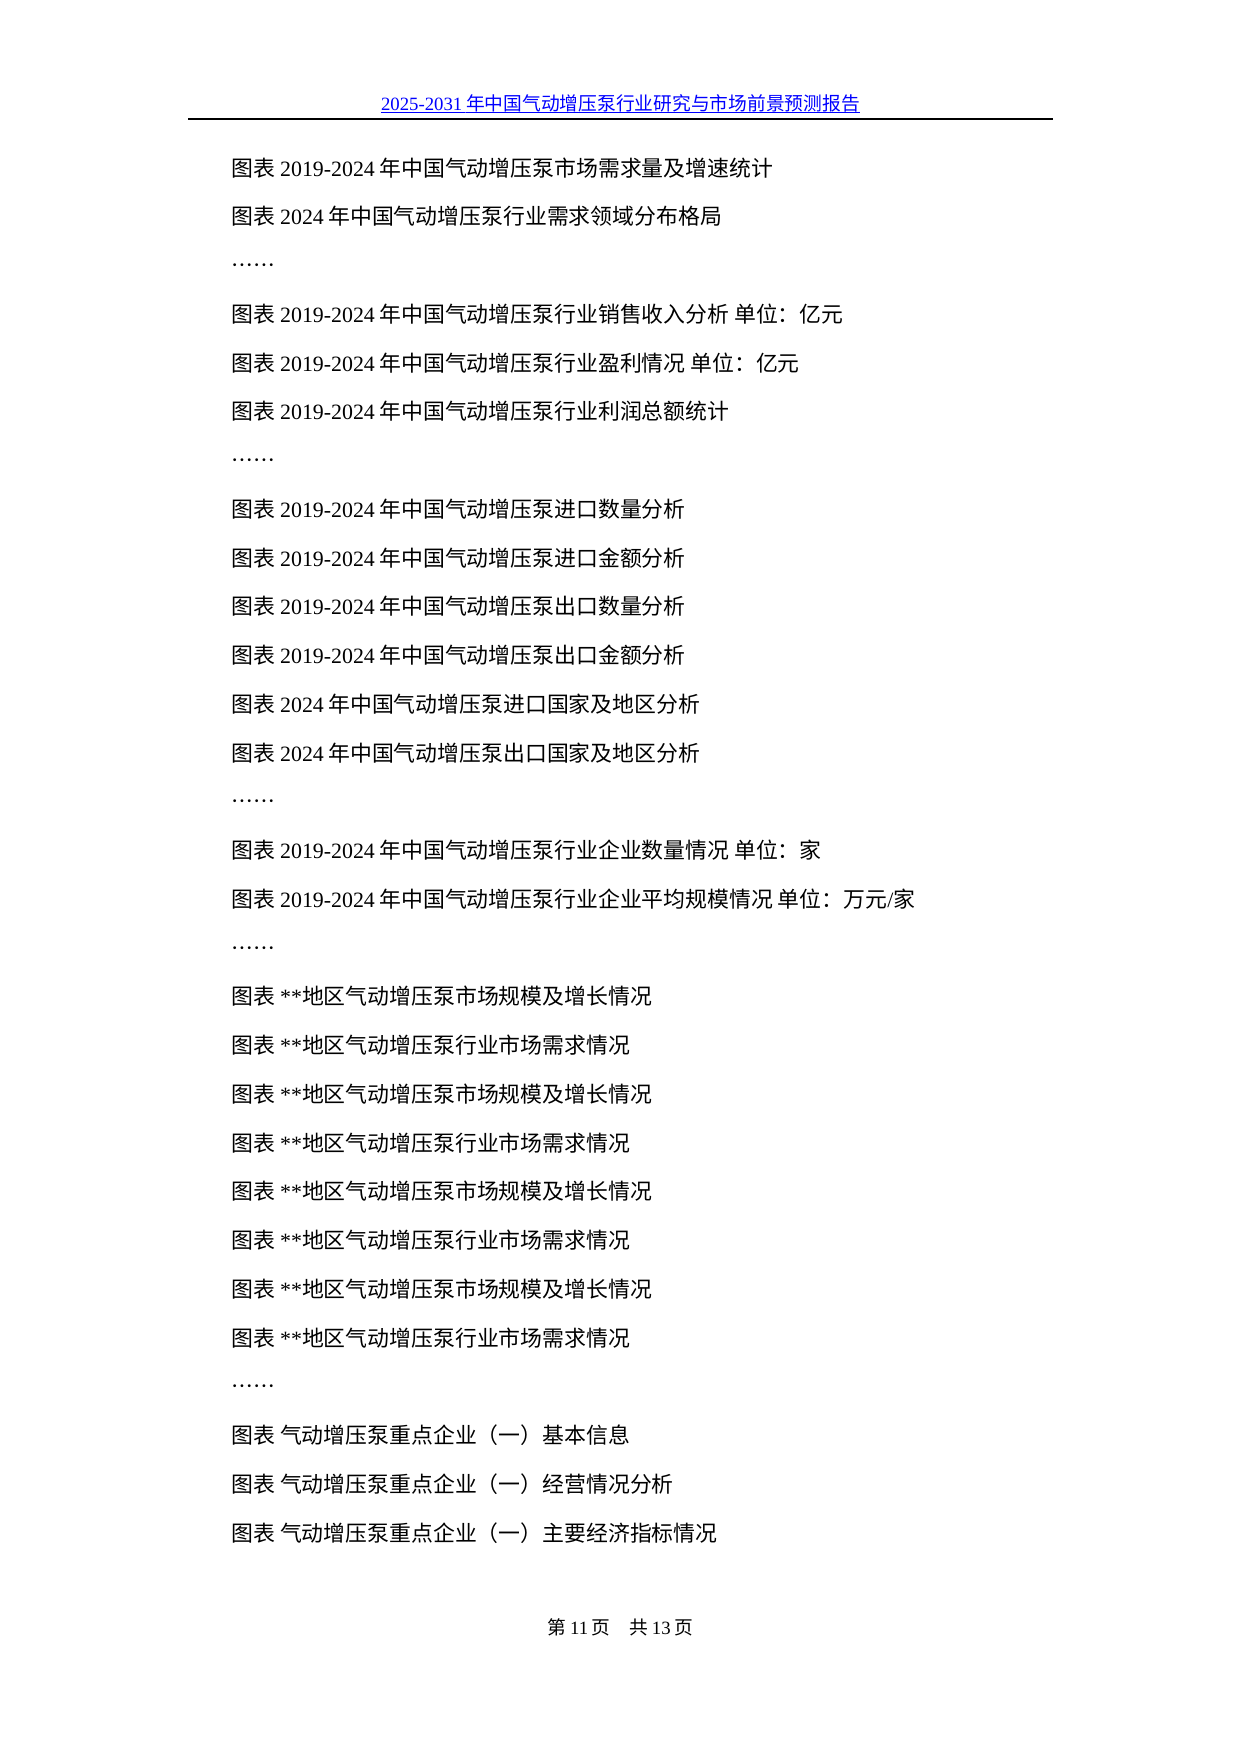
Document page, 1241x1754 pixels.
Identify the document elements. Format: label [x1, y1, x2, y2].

text [187, 150, 1053, 1548]
